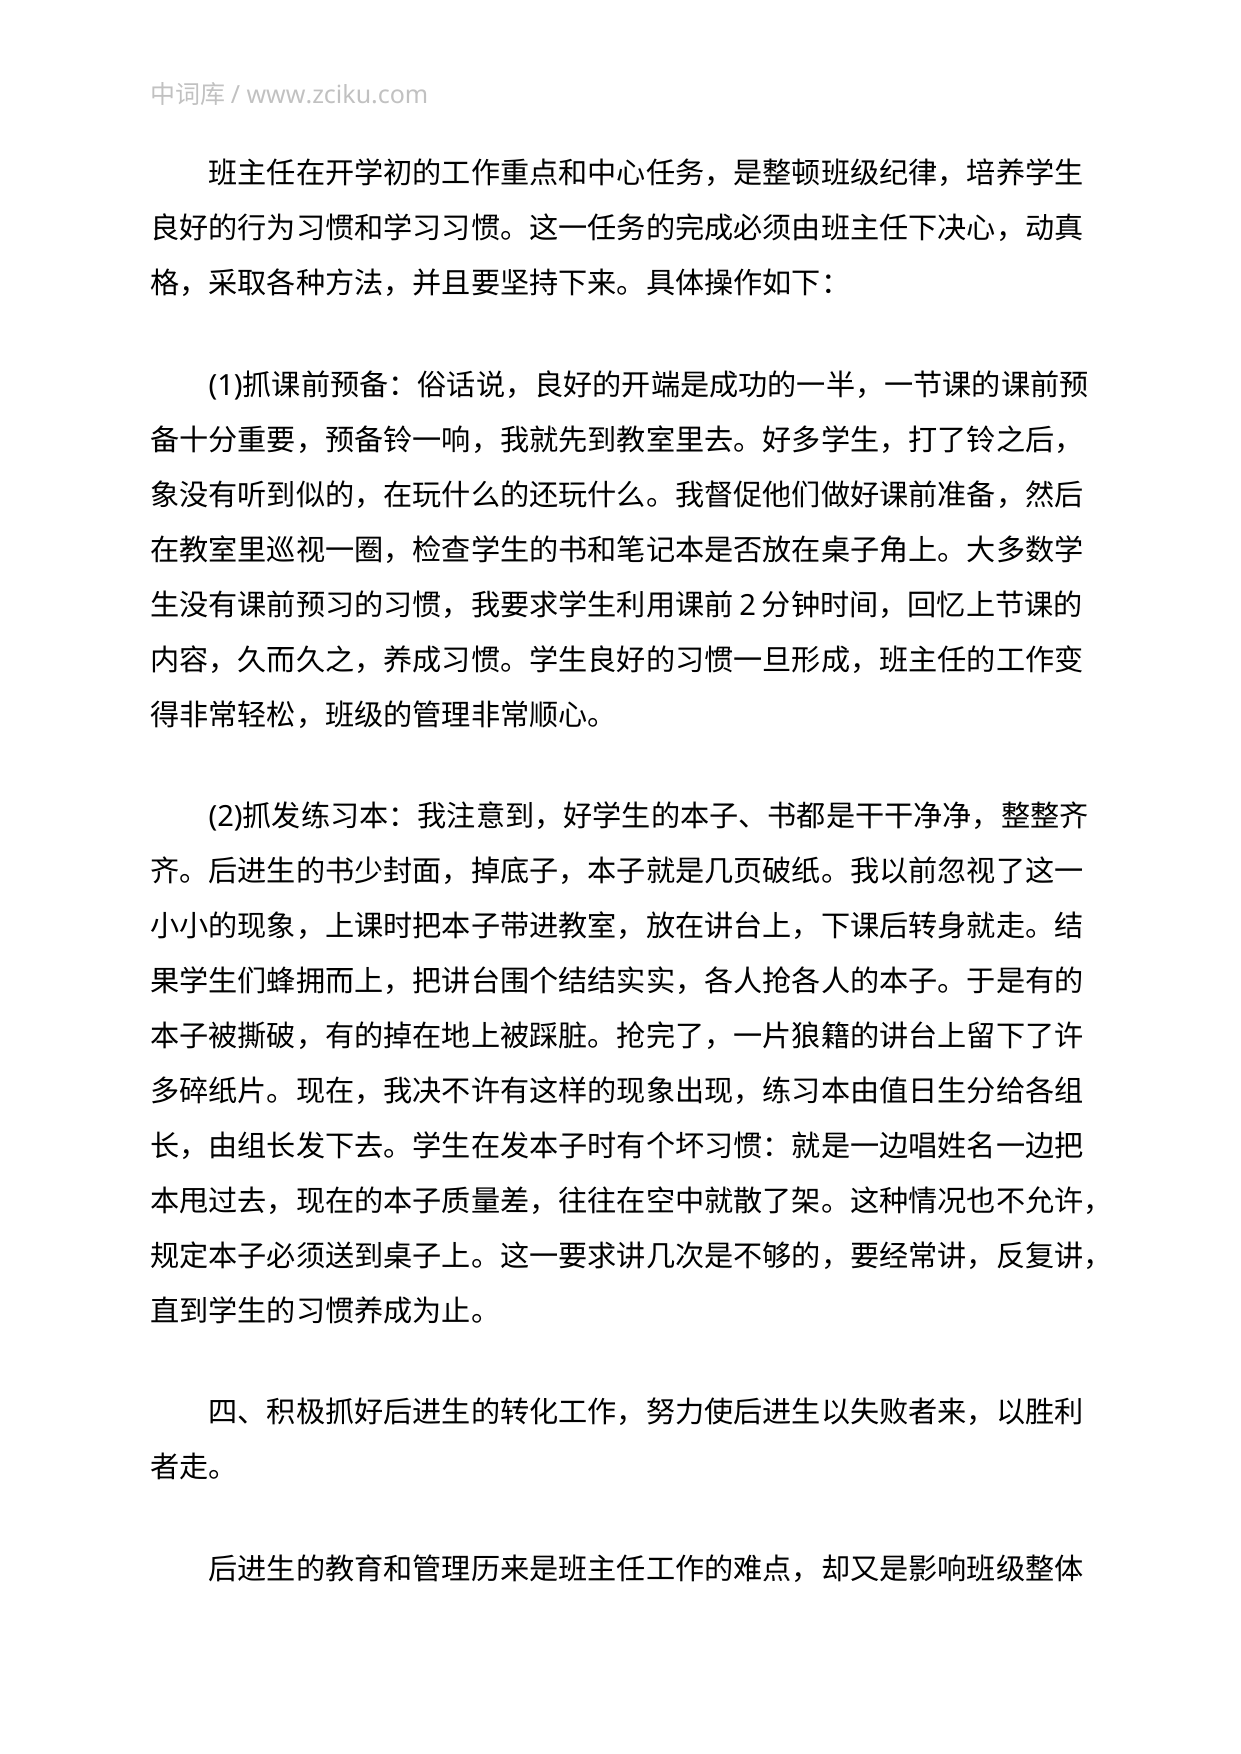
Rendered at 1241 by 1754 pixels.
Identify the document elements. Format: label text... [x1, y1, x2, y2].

text 四、积极抓好后进生的转化工作，努力使后进生以失败者来，以胜利者走。 [150, 1389, 1090, 1486]
text 班主任在开学初的工作重点和中心任务，是整顿班级纪律，培养学生良好的行为习惯和学习习惯。这一任务的完成必须由班主任下决心，动真格，采取各种方法，并且要坚持下来。具体操作如下： [150, 150, 1090, 302]
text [150, 1546, 1090, 1588]
text (1)抓课前预备：俗话说，良好的开端是成功的一半，一节课的课前预备十分重要，预备铃一响，我就先到教室里去。好多学生，打了铃之后，象没有听到似的，在玩什么的还玩什么。我督促他们做好课前准备，然后在教室里巡视一圈，检查学生的书和笔记本是否放在桌子角上。大多数学生没有课前预习的习惯，我要求学生利用课前2分钟时间，回忆上节课的内容，久而久之，养成习惯。学生良好的习惯一旦形成，班主任的工作变得非常轻松，班级的管理非常顺心。 [150, 362, 1090, 733]
text (2)抓发练习本：我注意到，好学生的本子、书都是干干净净，整整齐齐。后进生的书少封面，掉底子，本子就是几页破纸。我以前忽视了这一小小的现象，上课时把本子带进教室，放在讲台上，下课后转身就走。结果学生们蜂拥而上，把讲台围个结结实实，各人抢各人的本子。于是有的本子被撕破，有的掉在地上被踩脏。抢完了，一片狼籍的讲台上留下了许多碎纸片。现在，我决不许有这样的现象出现，练习本由值日生分给各组长，由组长发下去。学生在发本子时有个坏习惯：就是一边唱姓名一边把本甩过去，现在的本子质量差，往往在空中就散了架。这种情况也不允许，规定本子必须送到桌子上。这一要求讲几次是不够的，要经常讲，反复讲，直到学生的习惯养成为止。 [150, 793, 1090, 1329]
